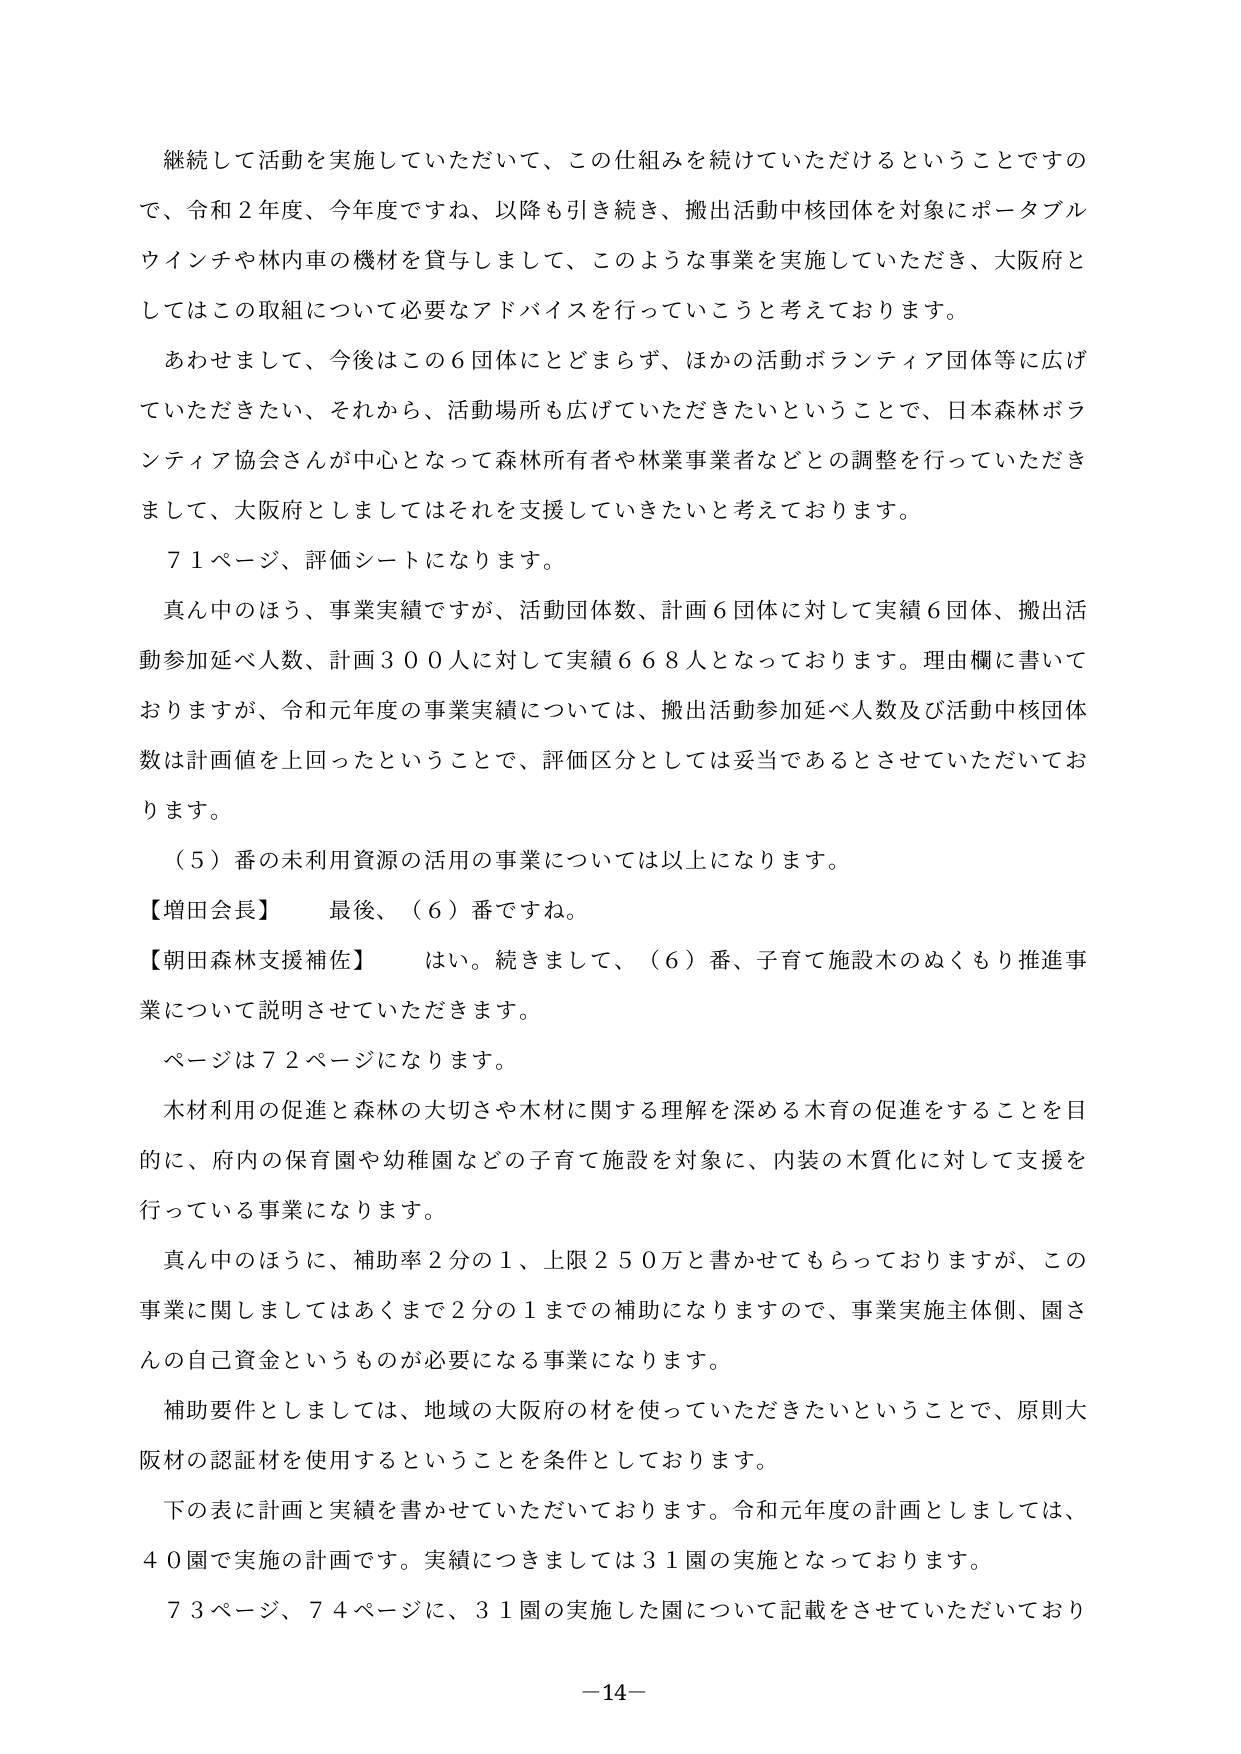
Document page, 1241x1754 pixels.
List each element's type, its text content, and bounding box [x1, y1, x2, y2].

text （５）番の未利用資源の活用の事業については以上になります。 [139, 834, 1089, 884]
text 【増田会長】 最後、（６）番ですね。 [139, 884, 1089, 934]
text 真ん中のほうに、補助率２分の１、上限２５０万と書かせてもらっておりますが、この事業に関しましてはあくまで２分の１までの補助になりますので、事業実施主体側、園さんの自己資金というものが必要になる事業になります。 [139, 1234, 1089, 1384]
text 真ん中のほう、事業実績ですが、活動団体数、計画６団体に対して実績６団体、搬出活動参加延べ人数、計画３００人に対して実績６６８人となっております。理由欄に書いておりますが、令和元年度の事業実績については、搬出活動参加延べ人数及び活動中核団体数は計画値を上回ったということで、評価区分としては妥当であるとさせていただいております。 [139, 584, 1089, 834]
text ７１ページ、評価シートになります。 [139, 534, 1089, 584]
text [139, 1584, 1089, 1634]
text 木材利用の促進と森林の大切さや木材に関する理解を深める木育の促進をすることを目的に、府内の保育園や幼稚園などの子育て施設を対象に、内装の木質化に対して支援を行っている事業になります。 [139, 1084, 1089, 1234]
text 継続して活動を実施していただいて、この仕組みを続けていただけるということですので、令和２年度、今年度ですね、以降も引き続き、搬出活動中核団体を対象にポータブルウインチや林内車の機材を貸与しまして、このような事業を実施していただき、大阪府としてはこの取組について必要なアドバイスを行っていこうと考えております。 [139, 134, 1089, 334]
text ページは７２ページになります。 [139, 1034, 1089, 1084]
text 下の表に計画と実績を書かせていただいております。令和元年度の計画としましては、４０園で実施の計画です。実績につきましては３１園の実施となっております。 [139, 1484, 1089, 1584]
text 【朝田森林支援補佐】 はい。続きまして、（６）番、子育て施設木のぬくもり推進事業について説明させていただきます。 [139, 934, 1089, 1034]
text 補助要件としましては、地域の大阪府の材を使っていただきたいということで、原則大阪材の認証材を使用するということを条件としております。 [139, 1384, 1089, 1484]
text あわせまして、今後はこの６団体にとどまらず、ほかの活動ボランティア団体等に広げていただきたい、それから、活動場所も広げていただきたいということで、日本森林ボランティア協会さんが中心となって森林所有者や林業事業者などとの調整を行っていただきまして、大阪府としましてはそれを支援していきたいと考えております。 [139, 334, 1089, 534]
